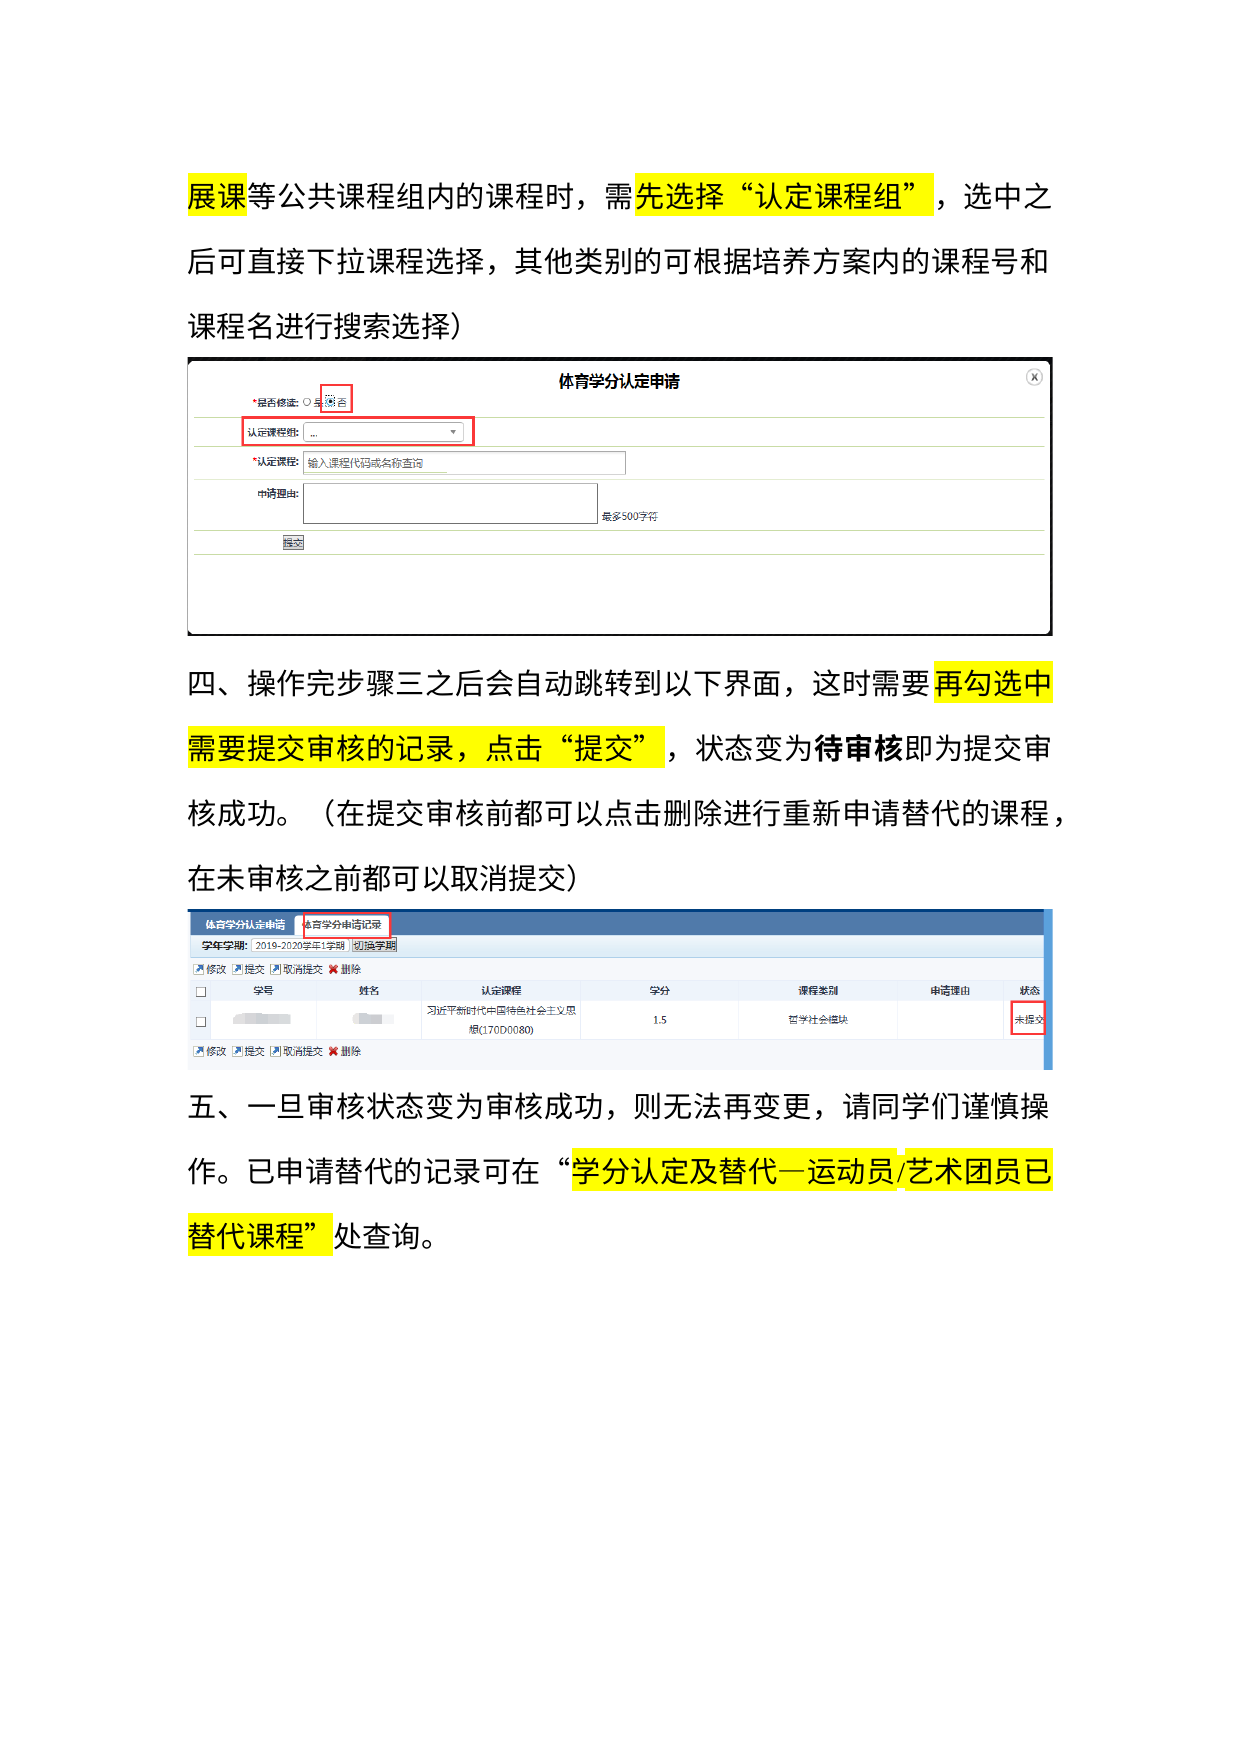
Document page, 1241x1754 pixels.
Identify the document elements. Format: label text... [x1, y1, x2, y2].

text 五、一旦审核状态变为审核成功，则无法再变更，请同学们谨慎操作。已申请替代的记录可在“学分认定及替代—运动员/艺术团员已替代课程”处查询。 [187, 1072, 1053, 1267]
text 四、操作完步骤三之后会自动跳转到以下界面，这时需要再勾选中需要提交审核的记录，点击“提交”，状态变为待审核即为提交审核成功。（在提交审核前都可以点击删除进行重新申请替代的课程，在未审核之前都可以取消提交） [187, 649, 1053, 909]
picture [187, 357, 1053, 636]
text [187, 162, 1053, 357]
picture [187, 909, 1053, 1070]
